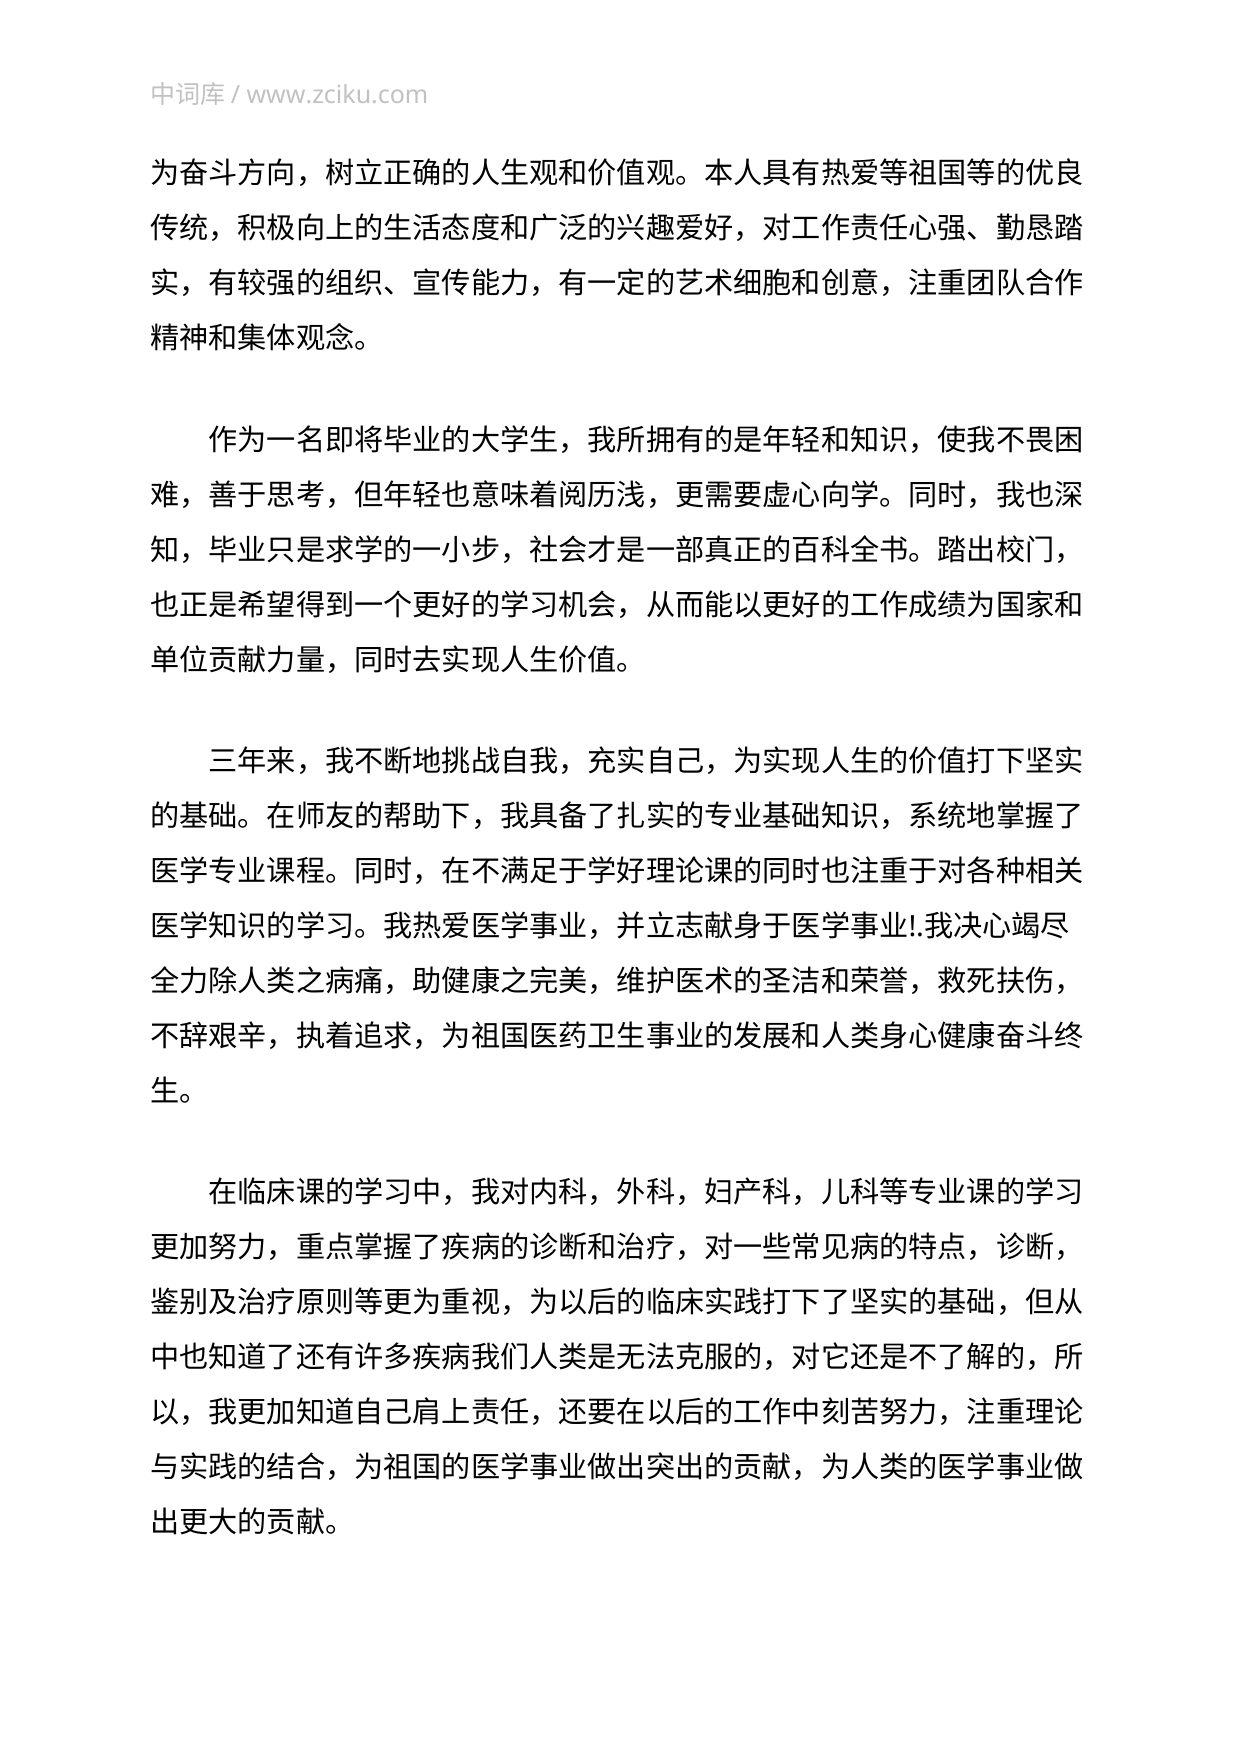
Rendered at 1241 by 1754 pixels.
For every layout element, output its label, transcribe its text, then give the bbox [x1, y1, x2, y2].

text 作为一名即将毕业的大学生，我所拥有的是年轻和知识，使我不畏困难，善于思考，但年轻也意味着阅历浅，更需要虚心向学。同时，我也深知，毕业只是求学的一小步，社会才是一部真正的百科全书。踏出校门，也正是希望得到一个更好的学习机会，从而能以更好的工作成绩为国家和单位贡献力量，同时去实现人生价值。 [150, 416, 1090, 678]
text 在临床课的学习中，我对内科，外科，妇产科，儿科等专业课的学习更加努力，重点掌握了疾病的诊断和治疗，对一些常见病的特点，诊断，鉴别及治疗原则等更为重视，为以后的临床实践打下了坚实的基础，但从中也知道了还有许多疾病我们人类是无法克服的，对它还是不了解的，所以，我更加知道自己肩上责任，还要在以后的工作中刻苦努力，注重理论与实践的结合，为祖国的医学事业做出突出的贡献，为人类的医学事业做出更大的贡献。 [150, 1169, 1090, 1541]
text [150, 150, 1090, 357]
text 三年来，我不断地挑战自我，充实自己，为实现人生的价值打下坚实的基础。在师友的帮助下，我具备了扎实的专业基础知识，系统地掌握了医学专业课程。同时，在不满足于学好理论课的同时也注重于对各种相关医学知识的学习。我热爱医学事业，并立志献身于医学事业!.我决心竭尽全力除人类之病痛，助健康之完美，维护医术的圣洁和荣誉，救死扶伤，不辞艰辛，执着追求，为祖国医药卫生事业的发展和人类身心健康奋斗终生。 [150, 738, 1090, 1109]
